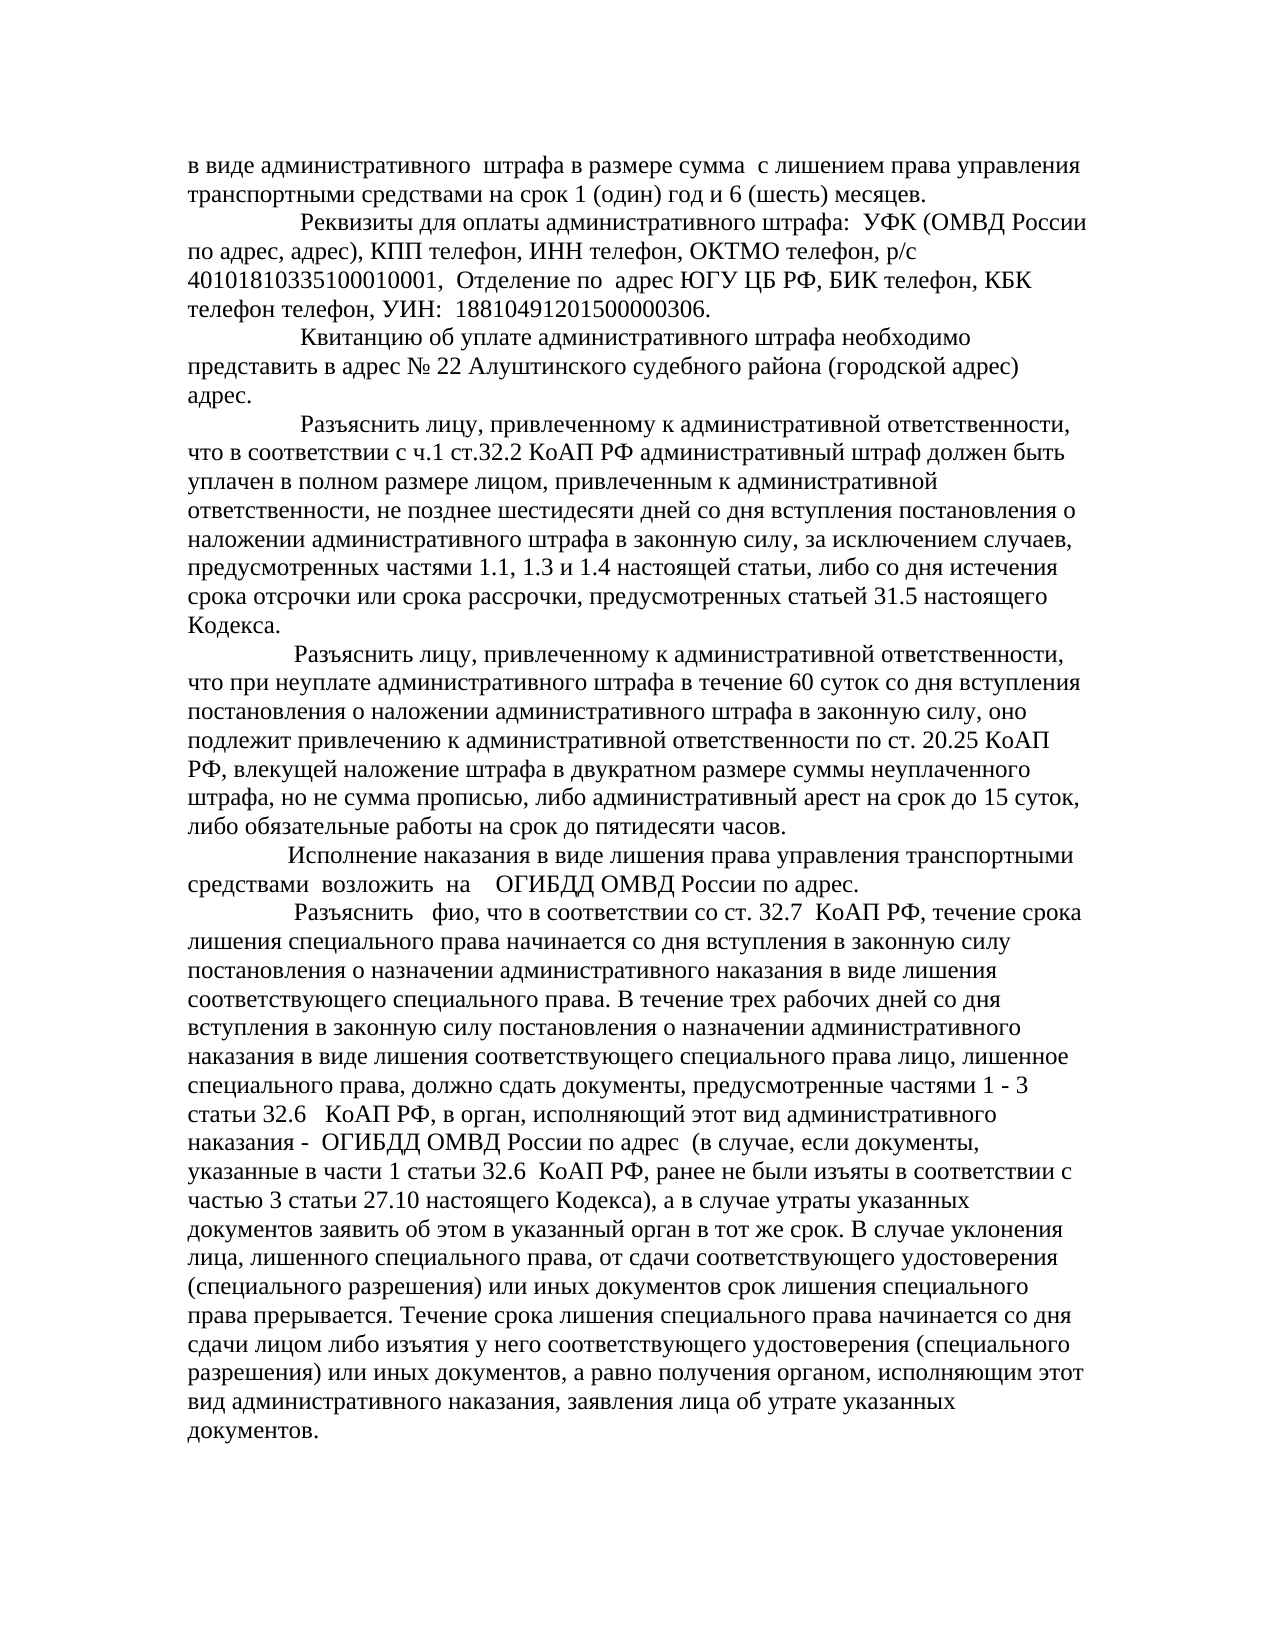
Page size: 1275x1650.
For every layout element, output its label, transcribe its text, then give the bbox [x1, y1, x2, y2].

text Квитанцию об уплате административного штрафа необходимо представить в адрес № 22 Алуштинского судебного района (городской адрес) адрес. [187, 322, 1087, 409]
text Разъяснить лицу, привлеченному к административной ответственности, что при неуплате административного штрафа в течение 60 суток со дня вступления постановления о наложении административного штрафа в законную силу, оно подлежит привлечению к административной ответственности по ст. 20.25 КоАП РФ, влекущей наложение штрафа в двукратном размере суммы неуплаченного штрафа, но не сумма прописью, либо административный арест на срок до 15 суток, либо обязательные работы на срок до пятидесяти часов. [187, 639, 1087, 840]
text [187, 150, 1087, 207]
text Исполнение наказания в виде лишения права управления транспортными средствами возложить на ОГИБДД ОМВД России по адрес. [187, 840, 1087, 897]
text Разъяснить фио, что в соответствии со ст. 32.7 КоАП РФ, течение срока лишения специального права начинается со дня вступления в законную силу постановления о назначении административного наказания в виде лишения соответствующего специального права. В течение трех рабочих дней со дня вступления в законную силу постановления о назначении административного наказания в виде лишения соответствующего специального права лицо, лишенное специального права, должно сдать документы, предусмотренные частями 1 - 3 статьи 32.6 КоАП РФ, в орган, исполняющий этот вид административного наказания - ОГИБДД ОМВД России по адрес (в случае, если документы, указанные в части 1 статьи 32.6 КоАП РФ, ранее не были изъяты в соответствии с частью 3 статьи 27.10 настоящего Кодекса), а в случае утраты указанных документов заявить об этом в указанный орган в тот же срок. В случае уклонения лица, лишенного специального права, от сдачи соответствующего удостоверения (специального разрешения) или иных документов срок лишения специального права прерывается. Течение срока лишения специального права начинается со дня сдачи лицом либо изъятия у него соответствующего удостоверения (специального разрешения) или иных документов, а равно получения органом, исполняющим этот вид административного наказания, заявления лица об утрате указанных документов. [187, 897, 1087, 1444]
text Разъяснить лицу, привлеченному к административной ответственности, что в соответствии с ч.1 ст.32.2 КоАП РФ административный штраф должен быть уплачен в полном размере лицом, привлеченным к административной ответственности, не позднее шестидесяти дней со дня вступления постановления о наложении административного штрафа в законную силу, за исключением случаев, предусмотренных частями 1.1, 1.3 и 1.4 настоящей статьи, либо со дня истечения срока отсрочки или срока рассрочки, предусмотренных статьей 31.5 настоящего Кодекса. [187, 409, 1087, 639]
text Реквизиты для оплаты административного штрафа: УФК (ОМВД России по адрес, адрес), КПП телефон, ИНН телефон, ОКТМО телефон, р/с 40101810335100010001, Отделение по адрес ЮГУ ЦБ РФ, БИК телефон, КБК телефон телефон, УИН: 18810491201500000306. [187, 207, 1087, 322]
